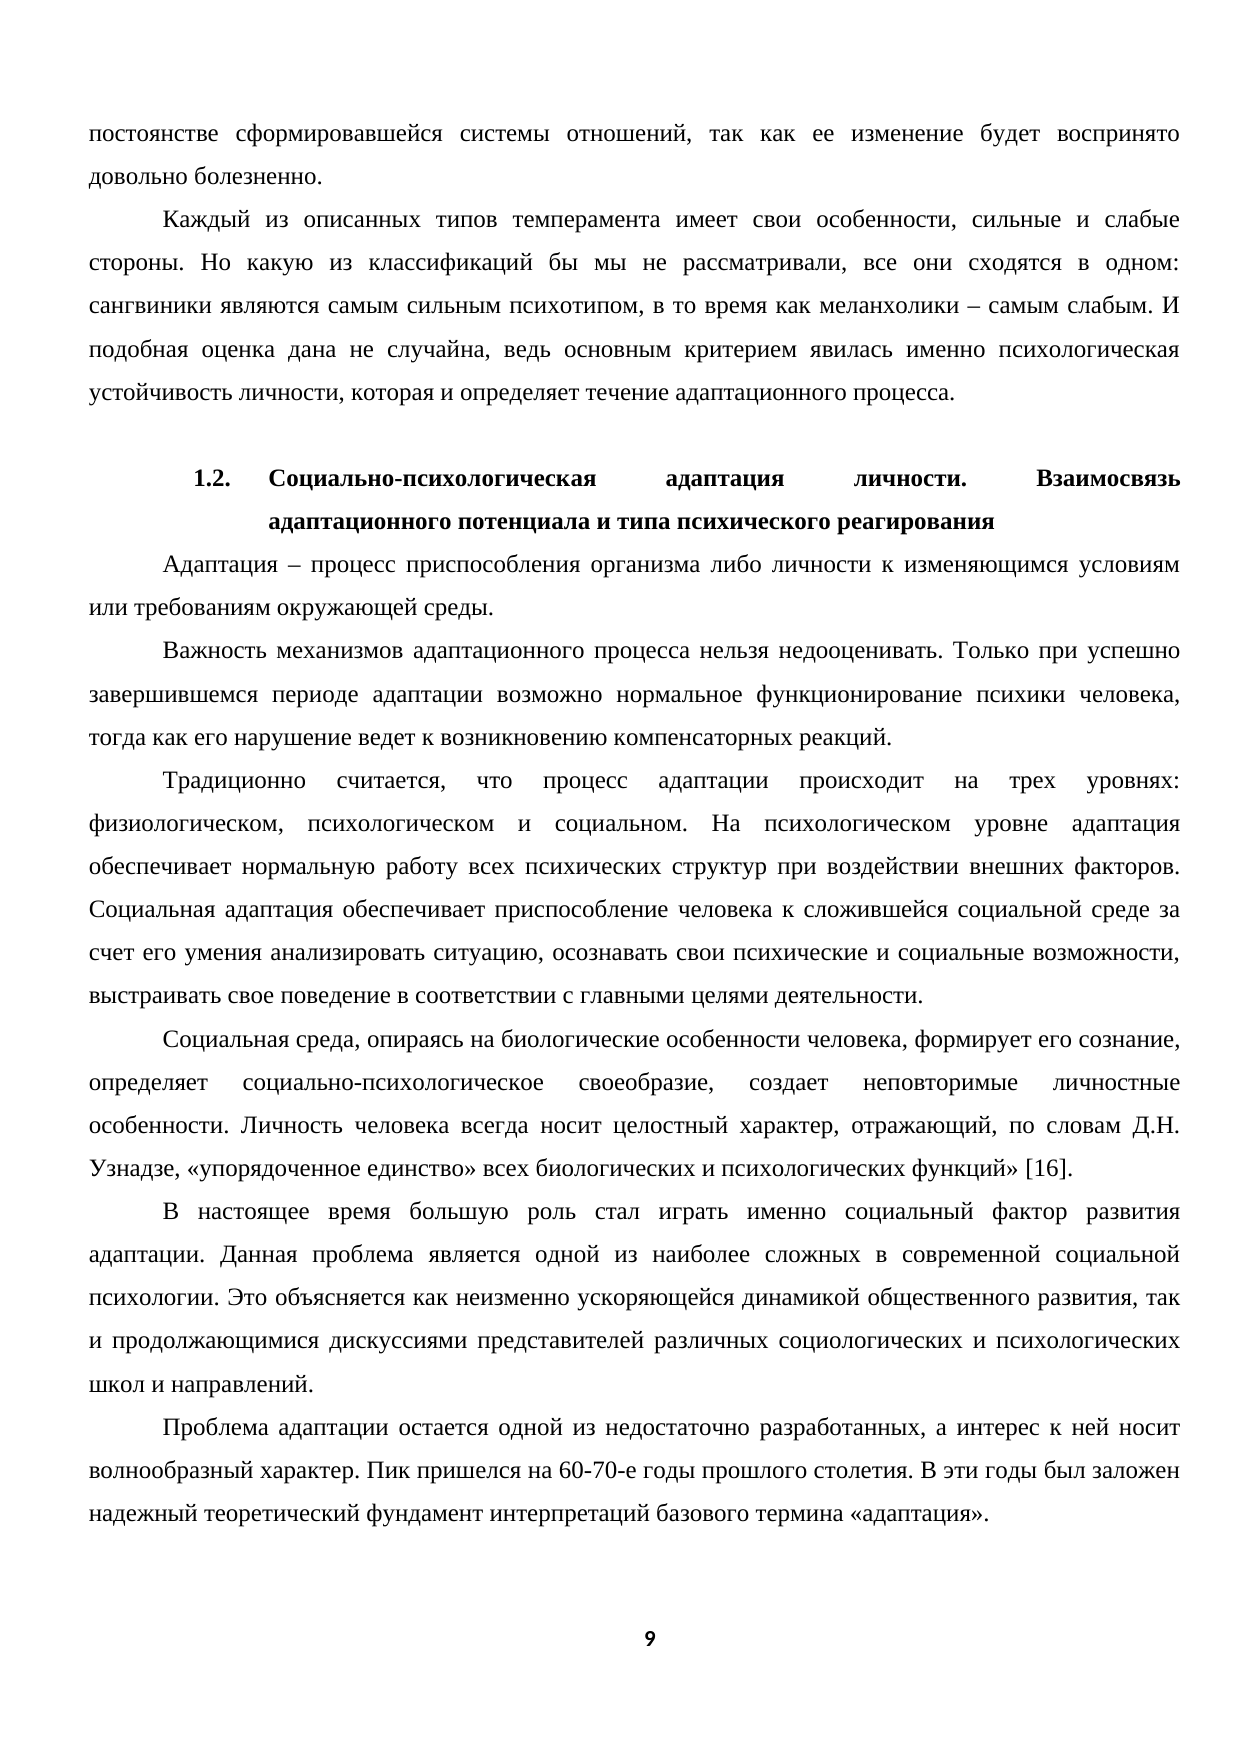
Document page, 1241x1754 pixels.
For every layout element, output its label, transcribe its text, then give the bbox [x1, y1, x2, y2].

text Проблема адаптации остается одной из недостаточно разработанных, а интерес к ней носит волнообразный характер. Пик пришелся на 60-70-е годы прошлого столетия. В эти годы был заложен надежный теоретический фундамент интерпретаций базового термина «адаптация». [88, 1412, 1181, 1527]
list Социально-психологическая адаптация личности. Взаимосвязь адаптационного потенциала и типа психического реагирования [193, 463, 1181, 535]
text Социальная среда, опираясь на биологические особенности человека, формирует его сознание, определяет социально-психологическое своеобразие, создает неповторимые личностные особенности. Личность человека всегда носит целостный характер, отражающий, по словам Д.Н. Узнадзе, «упорядоченное единство» всех биологических и психологических функций» [16]. [88, 1024, 1181, 1182]
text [88, 118, 1181, 190]
text В настоящее время большую роль стал играть именно социальный фактор развития адаптации. Данная проблема является одной из наиболее сложных в современной социальной психологии. Это объясняется как неизменно ускоряющейся динамикой общественного развития, так и продолжающимися дискуссиями представителей различных социологических и психологических школ и направлений. [88, 1196, 1181, 1397]
text Каждый из описанных типов темперамента имеет свои особенности, сильные и слабые стороны. Но какую из классификаций бы мы не рассматривали, все они сходятся в одном: сангвиники являются самым сильным психотипом, в то время как меланхолики – самым слабым. И подобная оценка дана не случайна, ведь основным критерием явилась именно психологическая устойчивость личности, которая и определяет течение адаптационного процесса. [88, 204, 1181, 406]
text Традиционно считается, что процесс адаптации происходит на трех уровнях: физиологическом, психологическом и социальном. На психологическом уровне адаптация обеспечивает нормальную работу всех психических структур при воздействии внешних факторов. Социальная адаптация обеспечивает приспособление человека к сложившейся социальной среде за счет его умения анализировать ситуацию, осознавать свои психические и социальные возможности, выстраивать свое поведение в соответствии с главными целями деятельности. [88, 765, 1181, 1009]
text Важность механизмов адаптационного процесса нельзя недооценивать. Только при успешно завершившемся периоде адаптации возможно нормальное функционирование психики человека, тогда как его нарушение ведет к возникновению компенсаторных реакций. [88, 636, 1181, 751]
text Адаптация – процесс приспособления организма либо личности к изменяющимся условиям или требованиям окружающей среды. [88, 549, 1181, 621]
